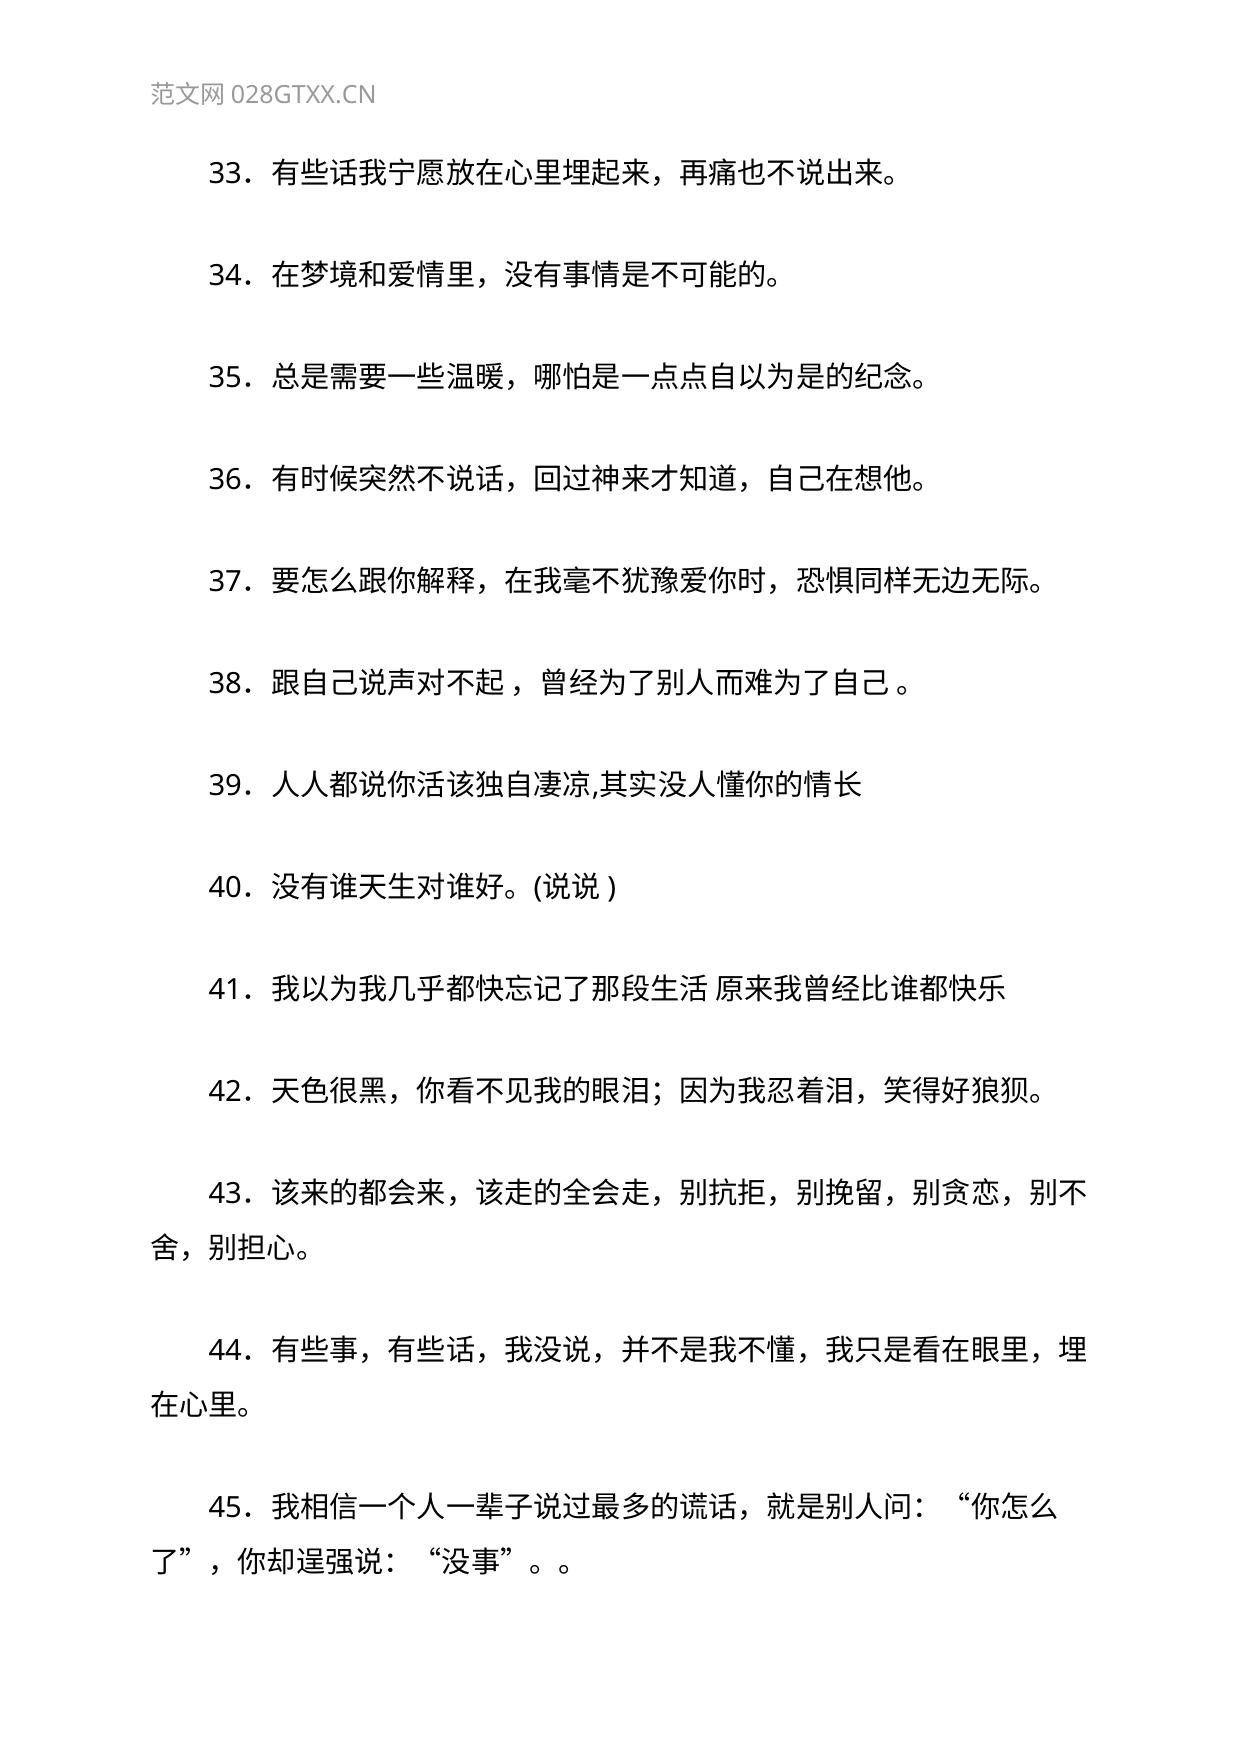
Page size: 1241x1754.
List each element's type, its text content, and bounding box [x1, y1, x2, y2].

text 38．跟自己说声对不起 ，曾经为了别人而难为了自己 。 [150, 660, 1090, 702]
text 45．我相信一个人一辈子说过最多的谎话，就是别人问：“你怎么了”，你却逞强说：“没事”。。 [150, 1483, 1090, 1581]
text 35．总是需要一些温暖，哪怕是一点点自以为是的纪念。 [150, 354, 1090, 396]
text 33．有些话我宁愿放在心里埋起来，再痛也不说出来。 [150, 150, 1090, 192]
text 40．没有谁天生对谁好。(说说 ) [150, 864, 1090, 906]
text 34．在梦境和爱情里，没有事情是不可能的。 [150, 252, 1090, 294]
text 37．要怎么跟你解释，在我毫不犹豫爱你时，恐惧同样无边无际。 [150, 558, 1090, 600]
text 44．有些事，有些话，我没说，并不是我不懂，我只是看在眼里，埋在心里。 [150, 1327, 1090, 1424]
text 41．我以为我几乎都快忘记了那段生活 原来我曾经比谁都快乐 [150, 966, 1090, 1008]
text 43．该来的都会来，该走的全会走，别抗拒，别挽留，别贪恋，别不舍，别担心。 [150, 1170, 1090, 1267]
text 42．天色很黑，你看不见我的眼泪；因为我忍着泪，笑得好狼狈。 [150, 1068, 1090, 1110]
text 39．人人都说你活该独自凄凉,其实没人懂你的情长 [150, 762, 1090, 804]
text 36．有时候突然不说话，回过神来才知道，自己在想他。 [150, 456, 1090, 498]
